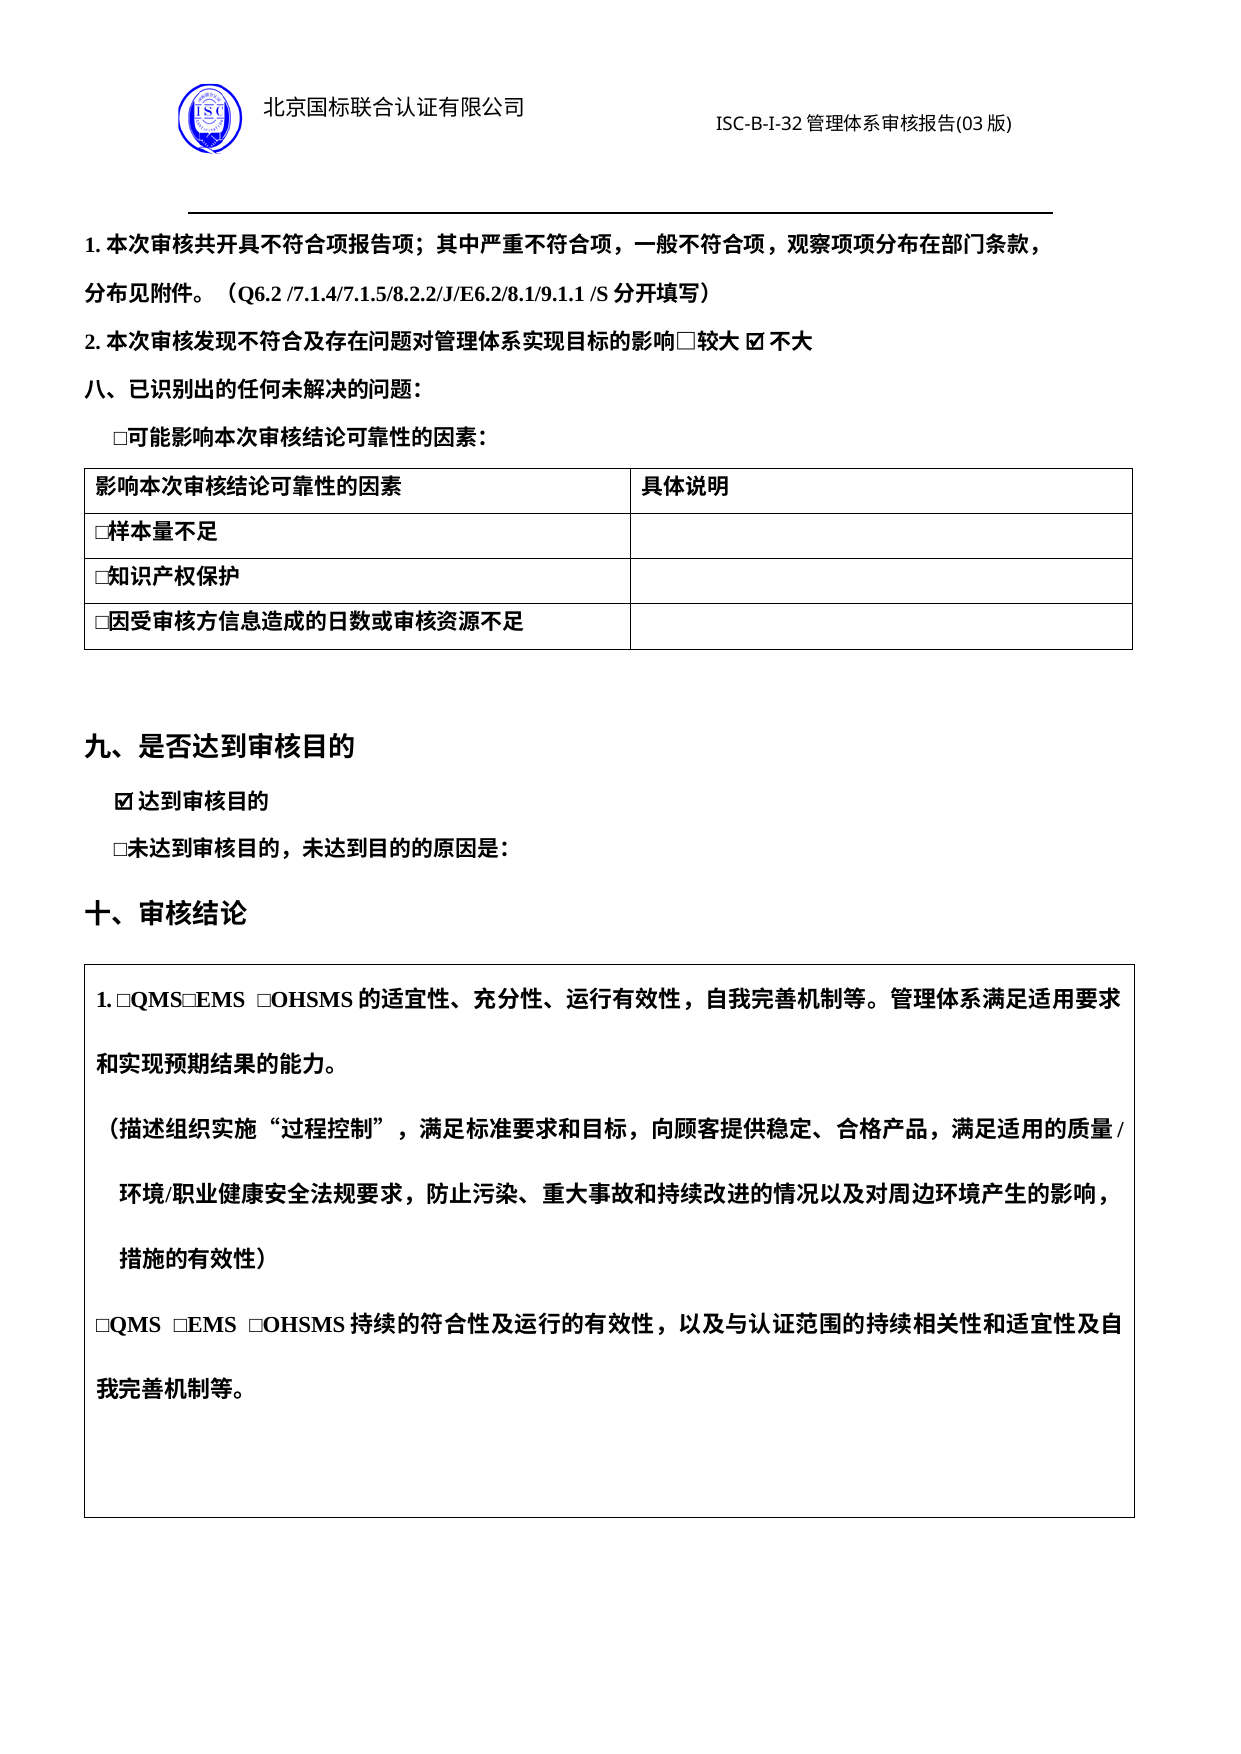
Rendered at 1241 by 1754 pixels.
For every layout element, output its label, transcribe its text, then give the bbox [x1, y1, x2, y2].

table_header 影响本次审核结论可靠性的因素 [85, 469, 630, 513]
text 1. 本次审核共开具不符合项报告项；其中严重不符合项，一般不符合项，观察项项分布在部门条款，分布见附件。（Q6.2 /7.1.4/7.1.5/8.2.2/J/E6.2/8.1/9.1.1 /S分开填写） [84, 226, 1053, 308]
table_cell □知识产权保护 [85, 559, 630, 603]
table_cell [631, 559, 1132, 603]
table_cell [631, 604, 1132, 648]
table_header 具体说明 [631, 469, 1132, 513]
text 达到审核目的 [114, 784, 1053, 816]
picture [177, 83, 243, 153]
table_header 1. □QMS□EMS □OHSMS的适宜性、充分性、运行有效性，自我完善机制等。管理体系满足适用要求和实现预期结果的能力。 （描述组织实施“过程控制”，满足标准要求和目标，向顾客提供稳定、合格产品，满足适用的质量/环境/职业健康安全法规要求，防止污染、重大事故和持续改进的情况以及对周边环境产生的影响，措施的有效性） □QMS □EMS □OHSMS持续的符合性及运行的有效性，以及与认证范围的持续相关性和适宜性及自我完善机制等。 [85, 965, 1134, 1517]
table_cell [631, 514, 1132, 558]
text 2. 本次审核发现不符合及存在问题对管理体系实现目标的影响□较大不大 [84, 323, 1053, 356]
table_cell □因受审核方信息造成的日数或审核资源不足 [85, 604, 630, 648]
table_cell □样本量不足 [85, 514, 630, 558]
text □可能影响本次审核结论可靠性的因素： [114, 420, 1053, 452]
text 八、已识别出的任何未解决的问题： [84, 372, 1053, 404]
text 十、审核结论 [84, 879, 1053, 944]
text 九、是否达到审核目的 [84, 725, 1053, 764]
text □未达到审核目的，未达到目的的原因是： [114, 831, 1053, 863]
